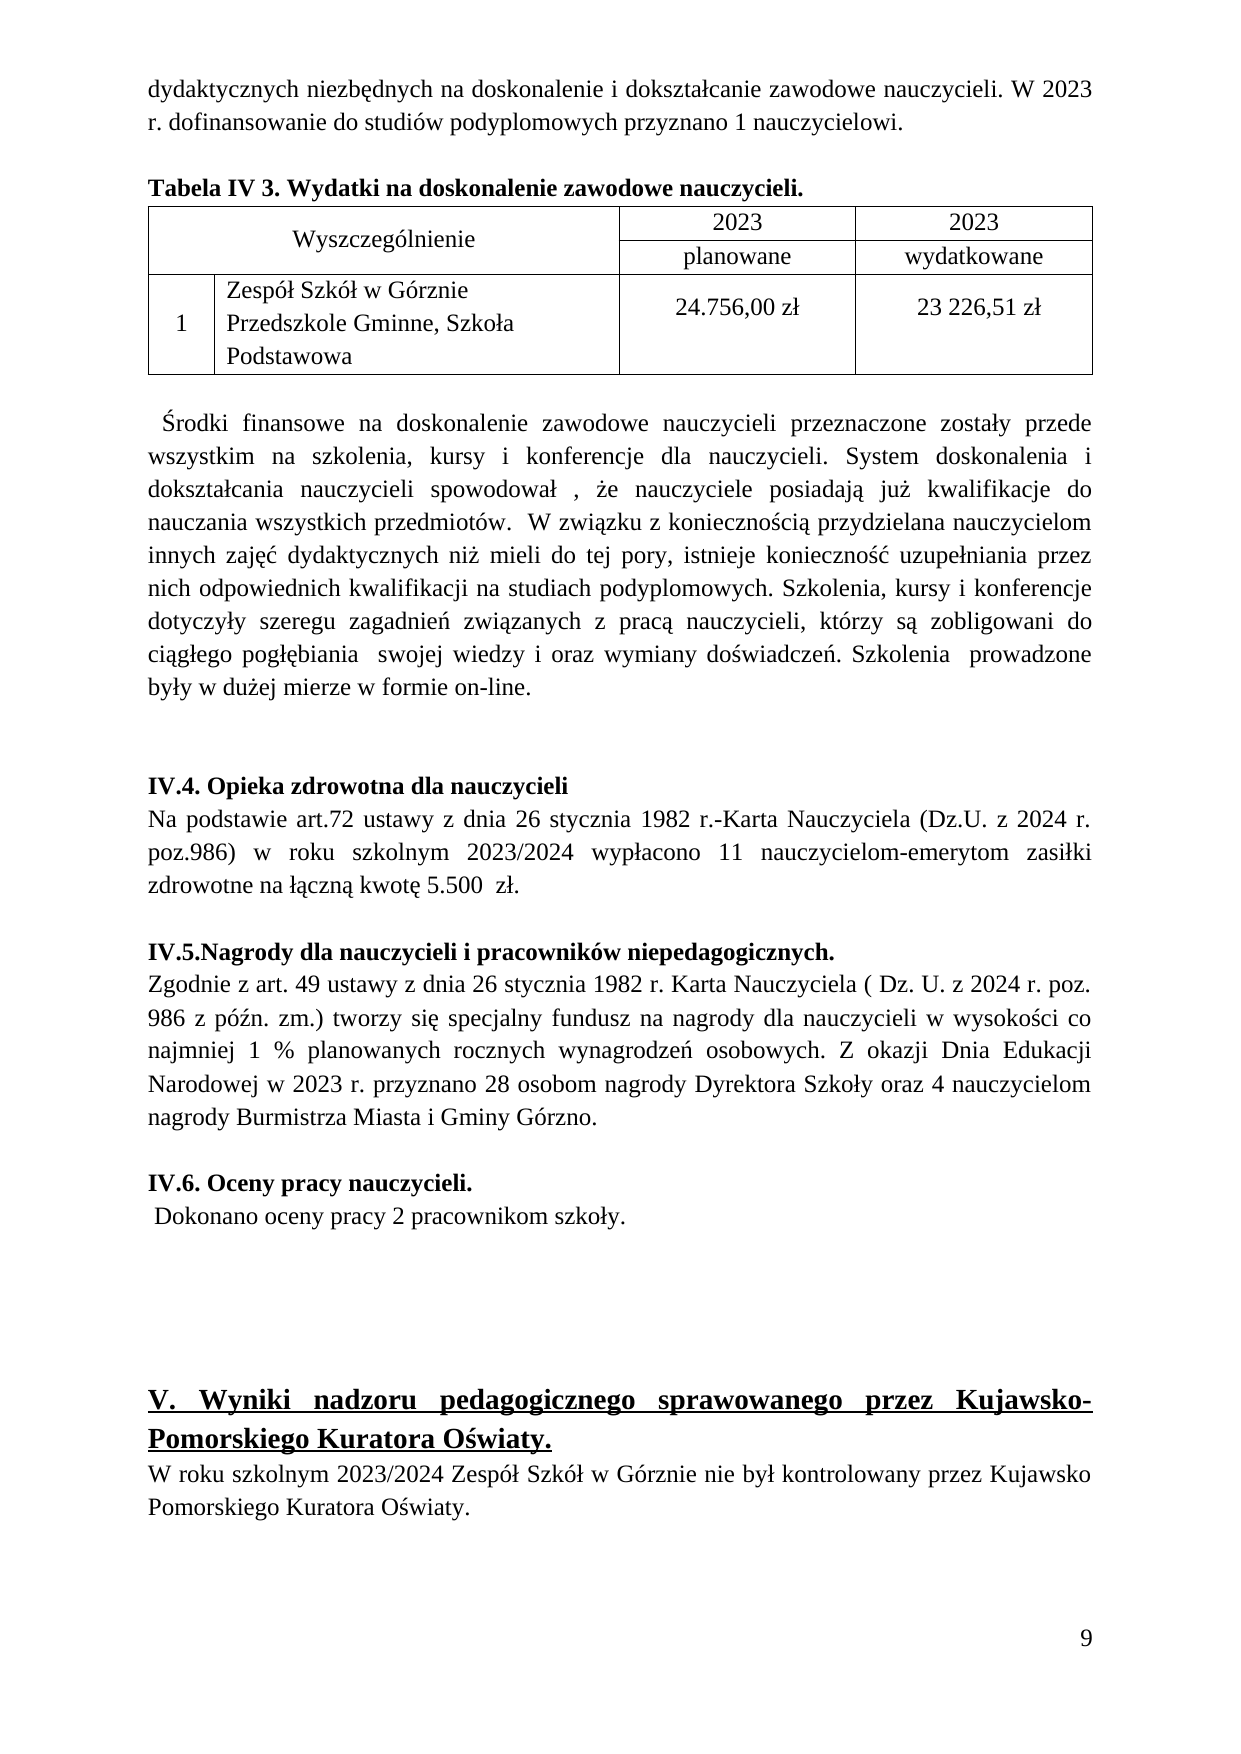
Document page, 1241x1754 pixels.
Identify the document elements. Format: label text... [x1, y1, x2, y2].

text IV.4. Opieka zdrowotna dla nauczycieli [148, 771, 1093, 800]
table_cell Zespół Szkół w Górznie Przedszkole Gminne, Szkoła Podstawowa [215, 275, 619, 374]
table_header Wyszczególnienie [149, 207, 619, 274]
text IV.5.Nagrody dla nauczycieli i pracowników niepedagogicznych. [148, 937, 1093, 965]
table_cell wydatkowane [856, 241, 1092, 274]
table_cell 1 [149, 275, 214, 374]
table_cell 23 226,51 zł [856, 275, 1092, 374]
list W roku szkolnym 2023/2024 Zespół Szkół w Górznie nie był kontrolowany przez Kujawsko Pomorskiego Kuratora Oświaty. [148, 1459, 1093, 1521]
text IV.6. Oceny pracy nauczycieli. [148, 1168, 1093, 1196]
list V. Wyniki nadzoru pedagogicznego sprawowanego przez Kujawsko-Pomorskiego Kuratora Oświaty. [148, 1382, 1093, 1411]
text Środki finansowe na doskonalenie zawodowe nauczycieli przeznaczone zostały przede wszystkim na szkolenia, kursy i konferencje dla nauczycieli. System doskonalenia i dokształcania nauczycieli spowodował , że nauczyciele posiadają już kwalifikacje do nauczania wszystkich przedmiotów. W związku z koniecznością przydzielana nauczycielom innych zajęć dydaktycznych niż mieli do tej pory, istnieje konieczność uzupełniania przez nich odpowiednich kwalifikacji na studiach podyplomowych. Szkolenia, kursy i konferencje dotyczyły szeregu zagadnień związanych z pracą nauczycieli, którzy są zobligowani do ciągłego pogłębiania swojej wiedzy i oraz wymiany doświadczeń. Szkolenia prowadzone były w dużej mierze w formie on-line. [148, 408, 1093, 701]
table_header 2023 [856, 207, 1092, 240]
table_header 2023 [620, 207, 855, 240]
list V. Wyniki nadzoru pedagogicznego sprawowanego przez Kujawsko-Pomorskiego Kuratora Oświaty. [148, 1413, 1093, 1454]
text Dokonano oceny pracy 2 pracownikom szkoły. [148, 1201, 1093, 1229]
text Zgodnie z art. 49 ustawy z dnia 26 stycznia 1982 r. Karta Nauczyciela ( Dz. U. z 2024 r. poz. 986 z późn. zm.) tworzy się specjalny fundusz na nagrody dla nauczycieli w wysokości co najmniej 1 % planowanych rocznych wynagrodzeń osobowych. Z okazji Dnia Edukacji Narodowej w 2023 r. przyznano 28 osobom nagrody Dyrektora Szkoły oraz 4 nauczycielom nagrody Burmistrza Miasta i Gminy Górzno. [148, 969, 1093, 1130]
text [148, 74, 1093, 136]
text Tabela IV 3. Wydatki na doskonalenie zawodowe nauczycieli. [148, 173, 1093, 202]
table_cell 24.756,00 zł [620, 275, 855, 374]
text Na podstawie art.72 ustawy z dnia 26 stycznia 1982 r.-Karta Nauczyciela (Dz.U. z 2024 r. poz.986) w roku szkolnym 2023/2024 wypłacono 11 nauczycielom-emerytom zasiłki zdrowotne na łączną kwotę 5.500 zł. [148, 804, 1093, 899]
table_cell planowane [620, 241, 855, 274]
